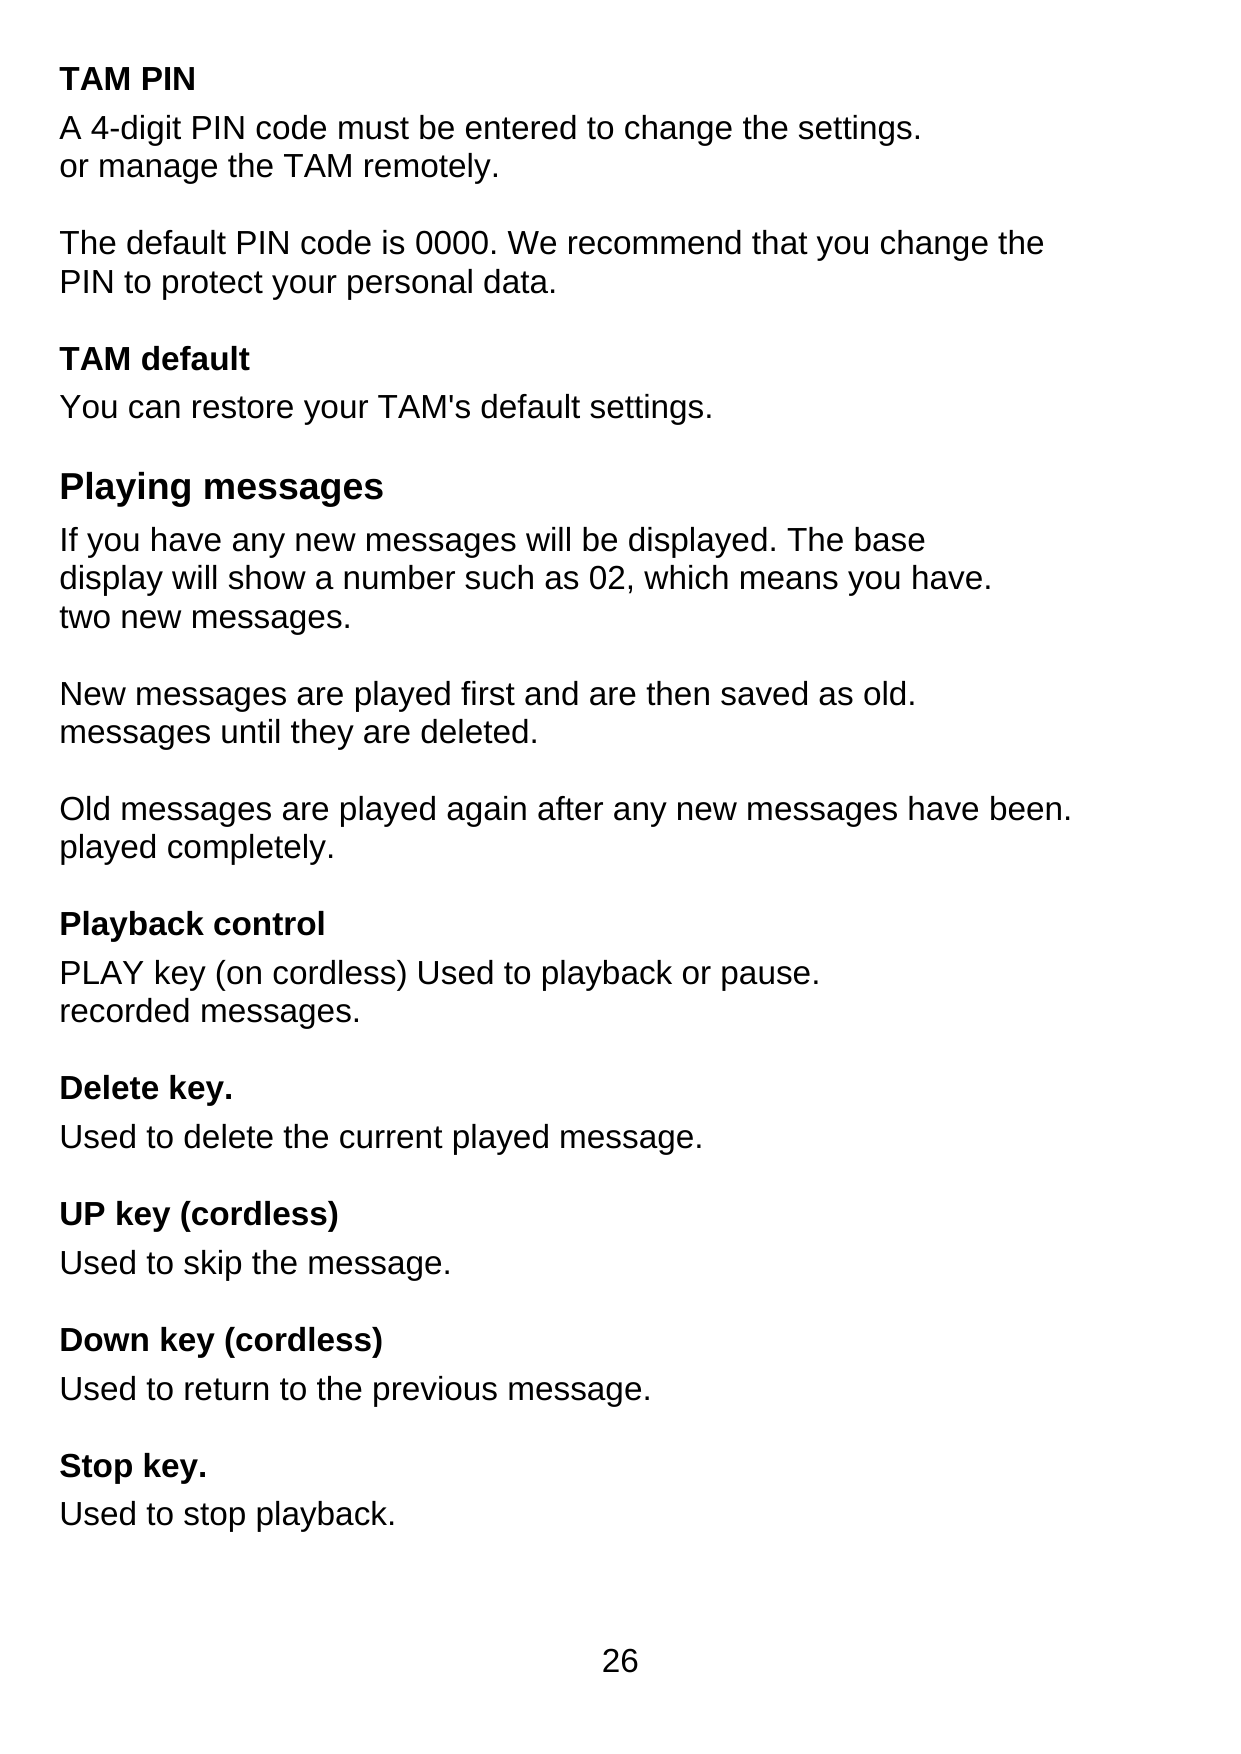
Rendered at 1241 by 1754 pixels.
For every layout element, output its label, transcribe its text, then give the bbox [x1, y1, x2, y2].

subtitle Playback control [59, 904, 1181, 943]
subtitle Playing messages [59, 464, 1181, 507]
text Used to return to the previous message. [59, 1369, 1181, 1407]
text messages until they are deleted. [59, 712, 1181, 751]
text Old messages are played again after any new messages have been. [59, 789, 1181, 827]
text recorded messages. [59, 992, 1181, 1030]
text or manage the TAM remotely. [59, 146, 1181, 185]
text two new messages. [59, 597, 1181, 635]
subtitle Delete key. [59, 1068, 1181, 1107]
text Used to delete the current played message. [59, 1117, 1181, 1156]
text Used to skip the message. [59, 1243, 1181, 1281]
text PIN to protect your personal data. [59, 262, 1181, 300]
text PLAY key (on cordless) Used to playback or pause. [59, 953, 1181, 992]
subtitle TAM PIN [59, 59, 1181, 97]
subtitle TAM default [59, 338, 1181, 377]
text You can restore your TAM's default settings. [59, 387, 1181, 426]
text played completely. [59, 827, 1181, 866]
text Used to stop playback. [59, 1494, 1181, 1533]
text display will show a number such as 02, which means you have. [59, 558, 1181, 597]
text New messages are played first and are then saved as old. [59, 674, 1181, 712]
subtitle Down key (cordless) [59, 1320, 1181, 1358]
text A 4-digit PIN code must be entered to change the settings. [59, 108, 1181, 146]
text If you have any new messages will be displayed. The base [59, 520, 1181, 558]
text The default PIN code is 0000. We recommend that you change the [59, 223, 1181, 262]
subtitle Stop key. [59, 1446, 1181, 1484]
subtitle UP key (cordless) [59, 1194, 1181, 1233]
